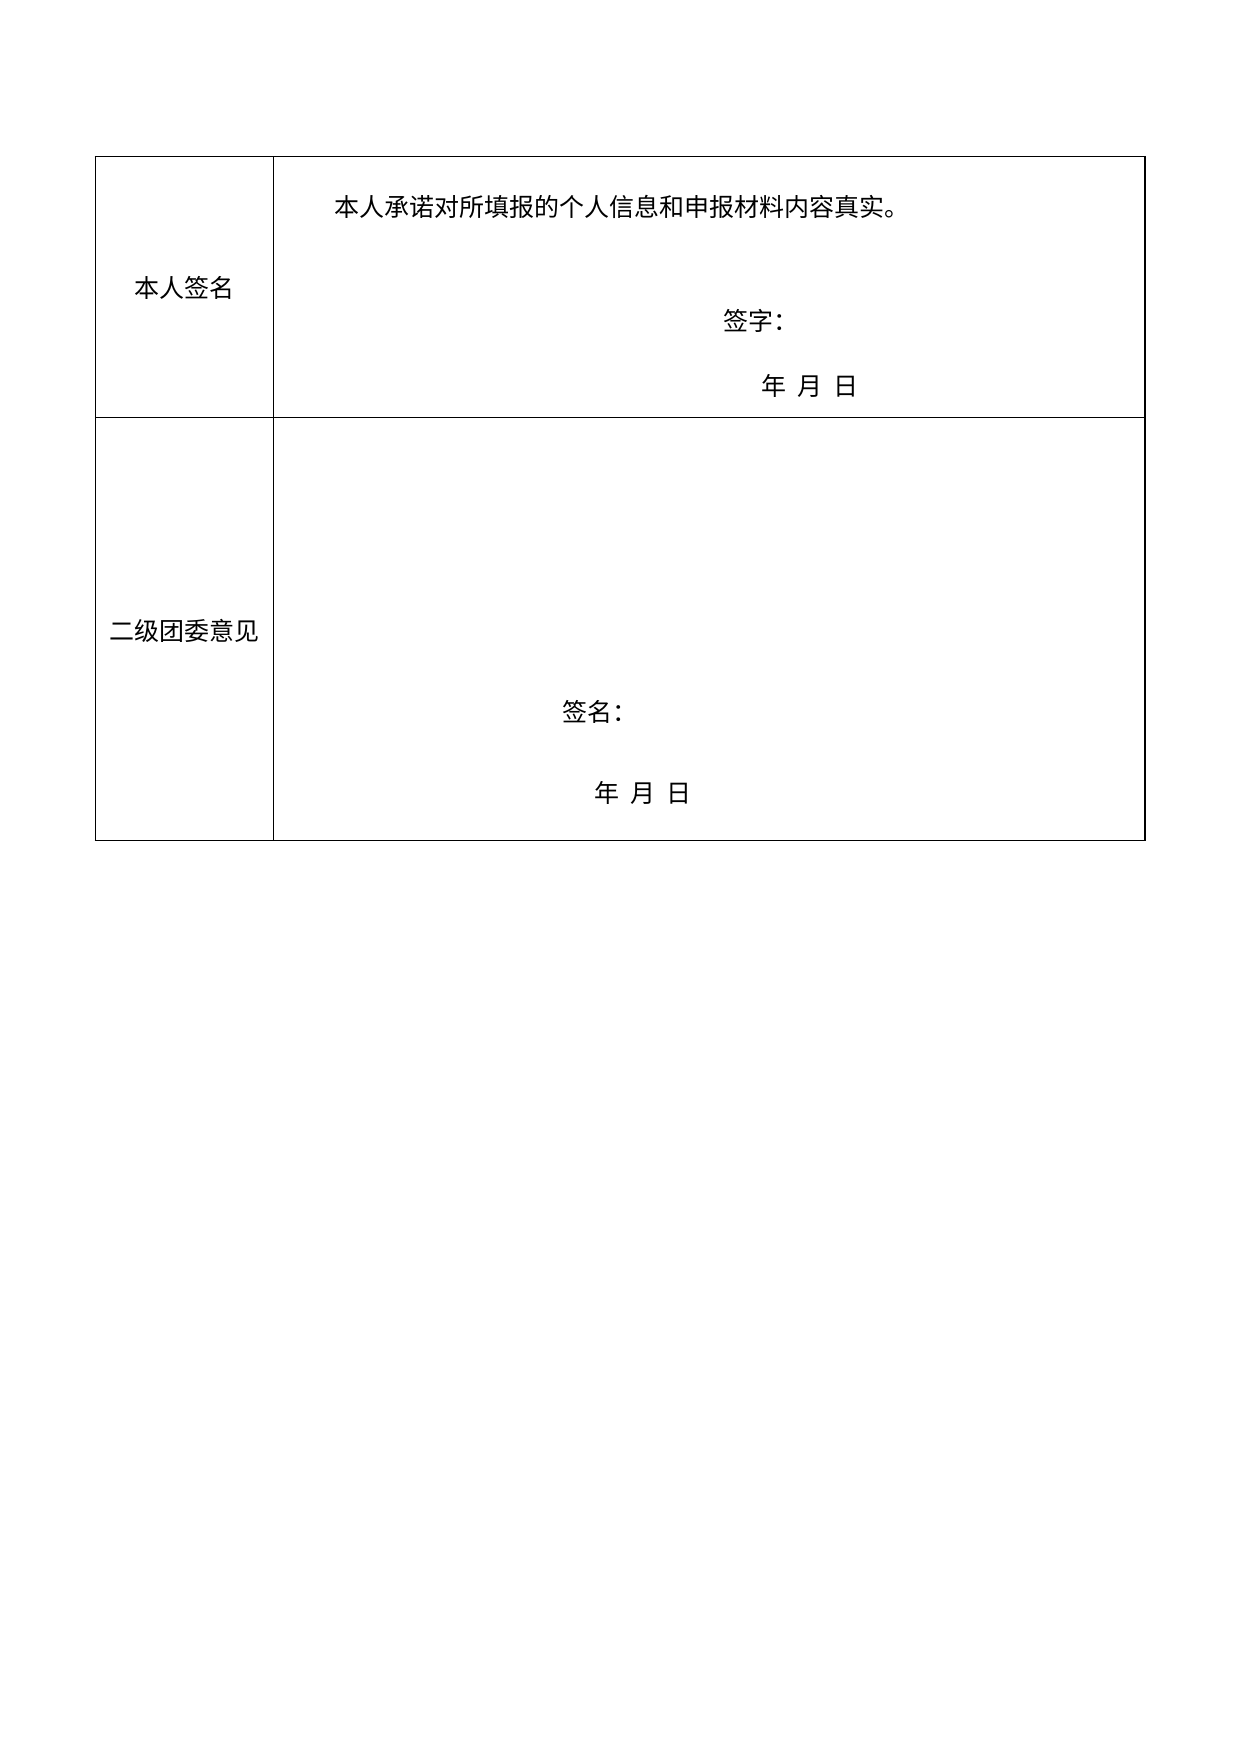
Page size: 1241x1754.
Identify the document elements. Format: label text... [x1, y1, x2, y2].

table_cell 二级团委意见 [96, 418, 273, 840]
table_cell 本人承诺对所填报的个人信息和申报材料内容真实。 签字： 年 月 日 [274, 157, 1144, 417]
table_cell 本人签名 [96, 157, 273, 417]
table_cell 签名： 年 月 日 [274, 418, 1144, 840]
